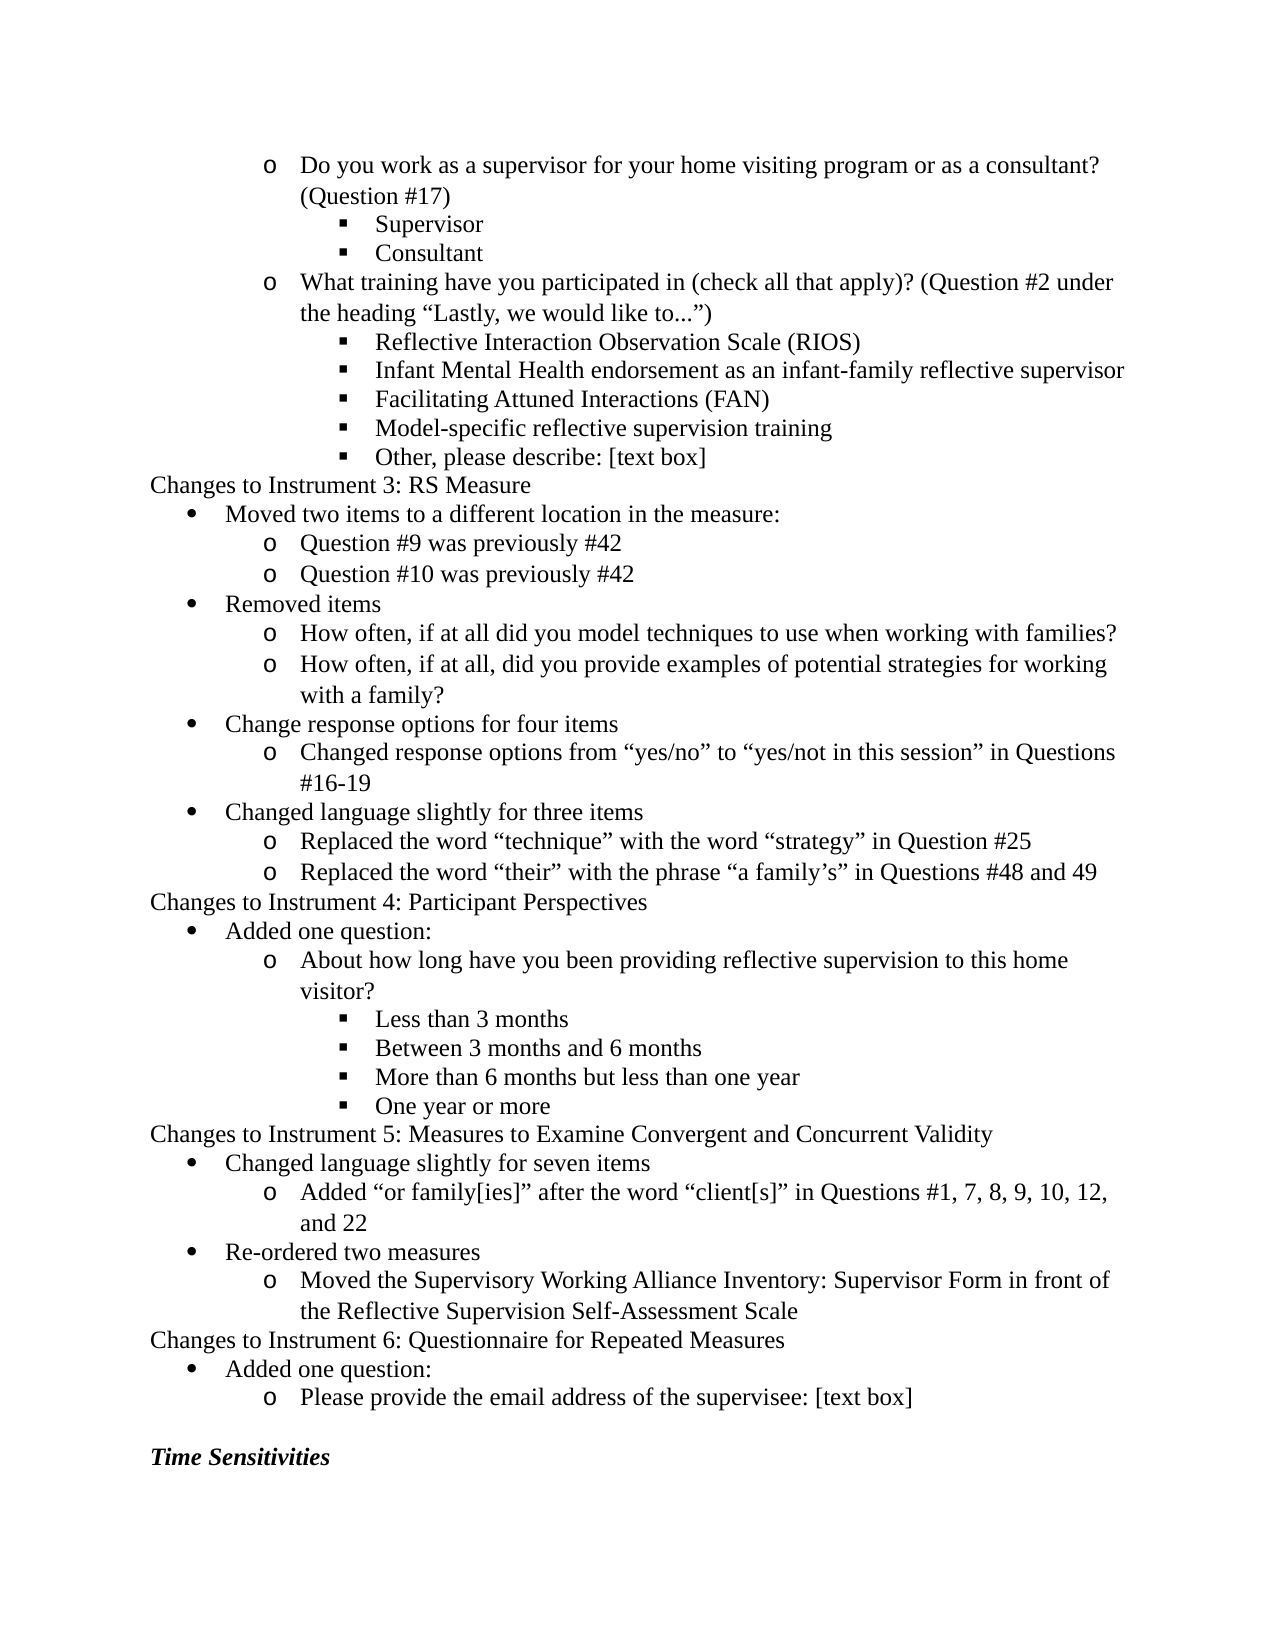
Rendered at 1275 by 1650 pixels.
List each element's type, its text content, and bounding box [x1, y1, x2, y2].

list Added one question: [187, 916, 1125, 945]
list Moved two items to a different location in the measure: [187, 499, 1125, 528]
list Changed language slightly for three items [187, 797, 1125, 826]
list Do you work as a supervisor for your home visiting program or as a consultant? (Question #17) [262, 150, 1125, 209]
list Removed items [187, 589, 1125, 618]
list Added “or family[ies]” after the word “client[s]” in Questions #1, 7, 8, 9, 10, 12, and 22 [262, 1177, 1125, 1237]
list Consultant [337, 238, 1125, 267]
text Changes to Instrument 3: RS Measure [150, 470, 1125, 499]
list Reflective Interaction Observation Scale (RIOS) [337, 327, 1127, 355]
text Changes to Instrument 4: Participant Perspectives [150, 887, 1125, 916]
list Facilitating Attuned Interactions (FAN) [337, 384, 1127, 413]
list Supervisor [337, 209, 1125, 238]
list Change response options for four items [187, 709, 1125, 737]
list Question #9 was previously #42 [262, 528, 1125, 559]
list Please provide the email address of the supervisee: [text box] [262, 1382, 1125, 1413]
text Changes to Instrument 6: Questionnaire for Repeated Measures [150, 1325, 1125, 1354]
text Time Sensitivities [150, 1442, 1125, 1471]
list Replaced the word “their” with the phrase “a family’s” in Questions #48 and 49 [262, 857, 1125, 887]
list Model-specific reflective supervision training [337, 413, 1127, 442]
list Other, please describe: [text box] [337, 442, 1127, 470]
list Infant Mental Health endorsement as an infant-family reflective supervisor [337, 355, 1127, 384]
list How often, if at all did you model techniques to use when working with families? [262, 618, 1125, 649]
list More than 6 months but less than one year [337, 1062, 1127, 1091]
text Changes to Instrument 5: Measures to Examine Convergent and Concurrent Validity [150, 1119, 1125, 1148]
list What training have you participated in (check all that apply)? (Question #2 under the heading “Lastly, we would like to...”) [262, 267, 1125, 327]
list Changed response options from “yes/no” to “yes/not in this session” in Questions #16-19 [262, 737, 1125, 797]
list Replaced the word “technique” with the word “strategy” in Question #25 [262, 826, 1125, 857]
list Added one question: [187, 1354, 1125, 1382]
list Re-ordered two measures [187, 1237, 1125, 1265]
list Changed language slightly for seven items [187, 1148, 1125, 1177]
list Between 3 months and 6 months [337, 1033, 1127, 1062]
list Less than 3 months [337, 1004, 1127, 1033]
list About how long have you been providing reflective supervision to this home visitor? [262, 945, 1125, 1004]
list Question #10 was previously #42 [262, 559, 1125, 589]
list Moved the Supervisory Working Alliance Inventory: Supervisor Form in front of the Reflective Supervision Self-Assessment Scale [262, 1265, 1125, 1325]
list One year or more [337, 1091, 1127, 1119]
list How often, if at all, did you provide examples of potential strategies for working with a family? [262, 649, 1125, 709]
